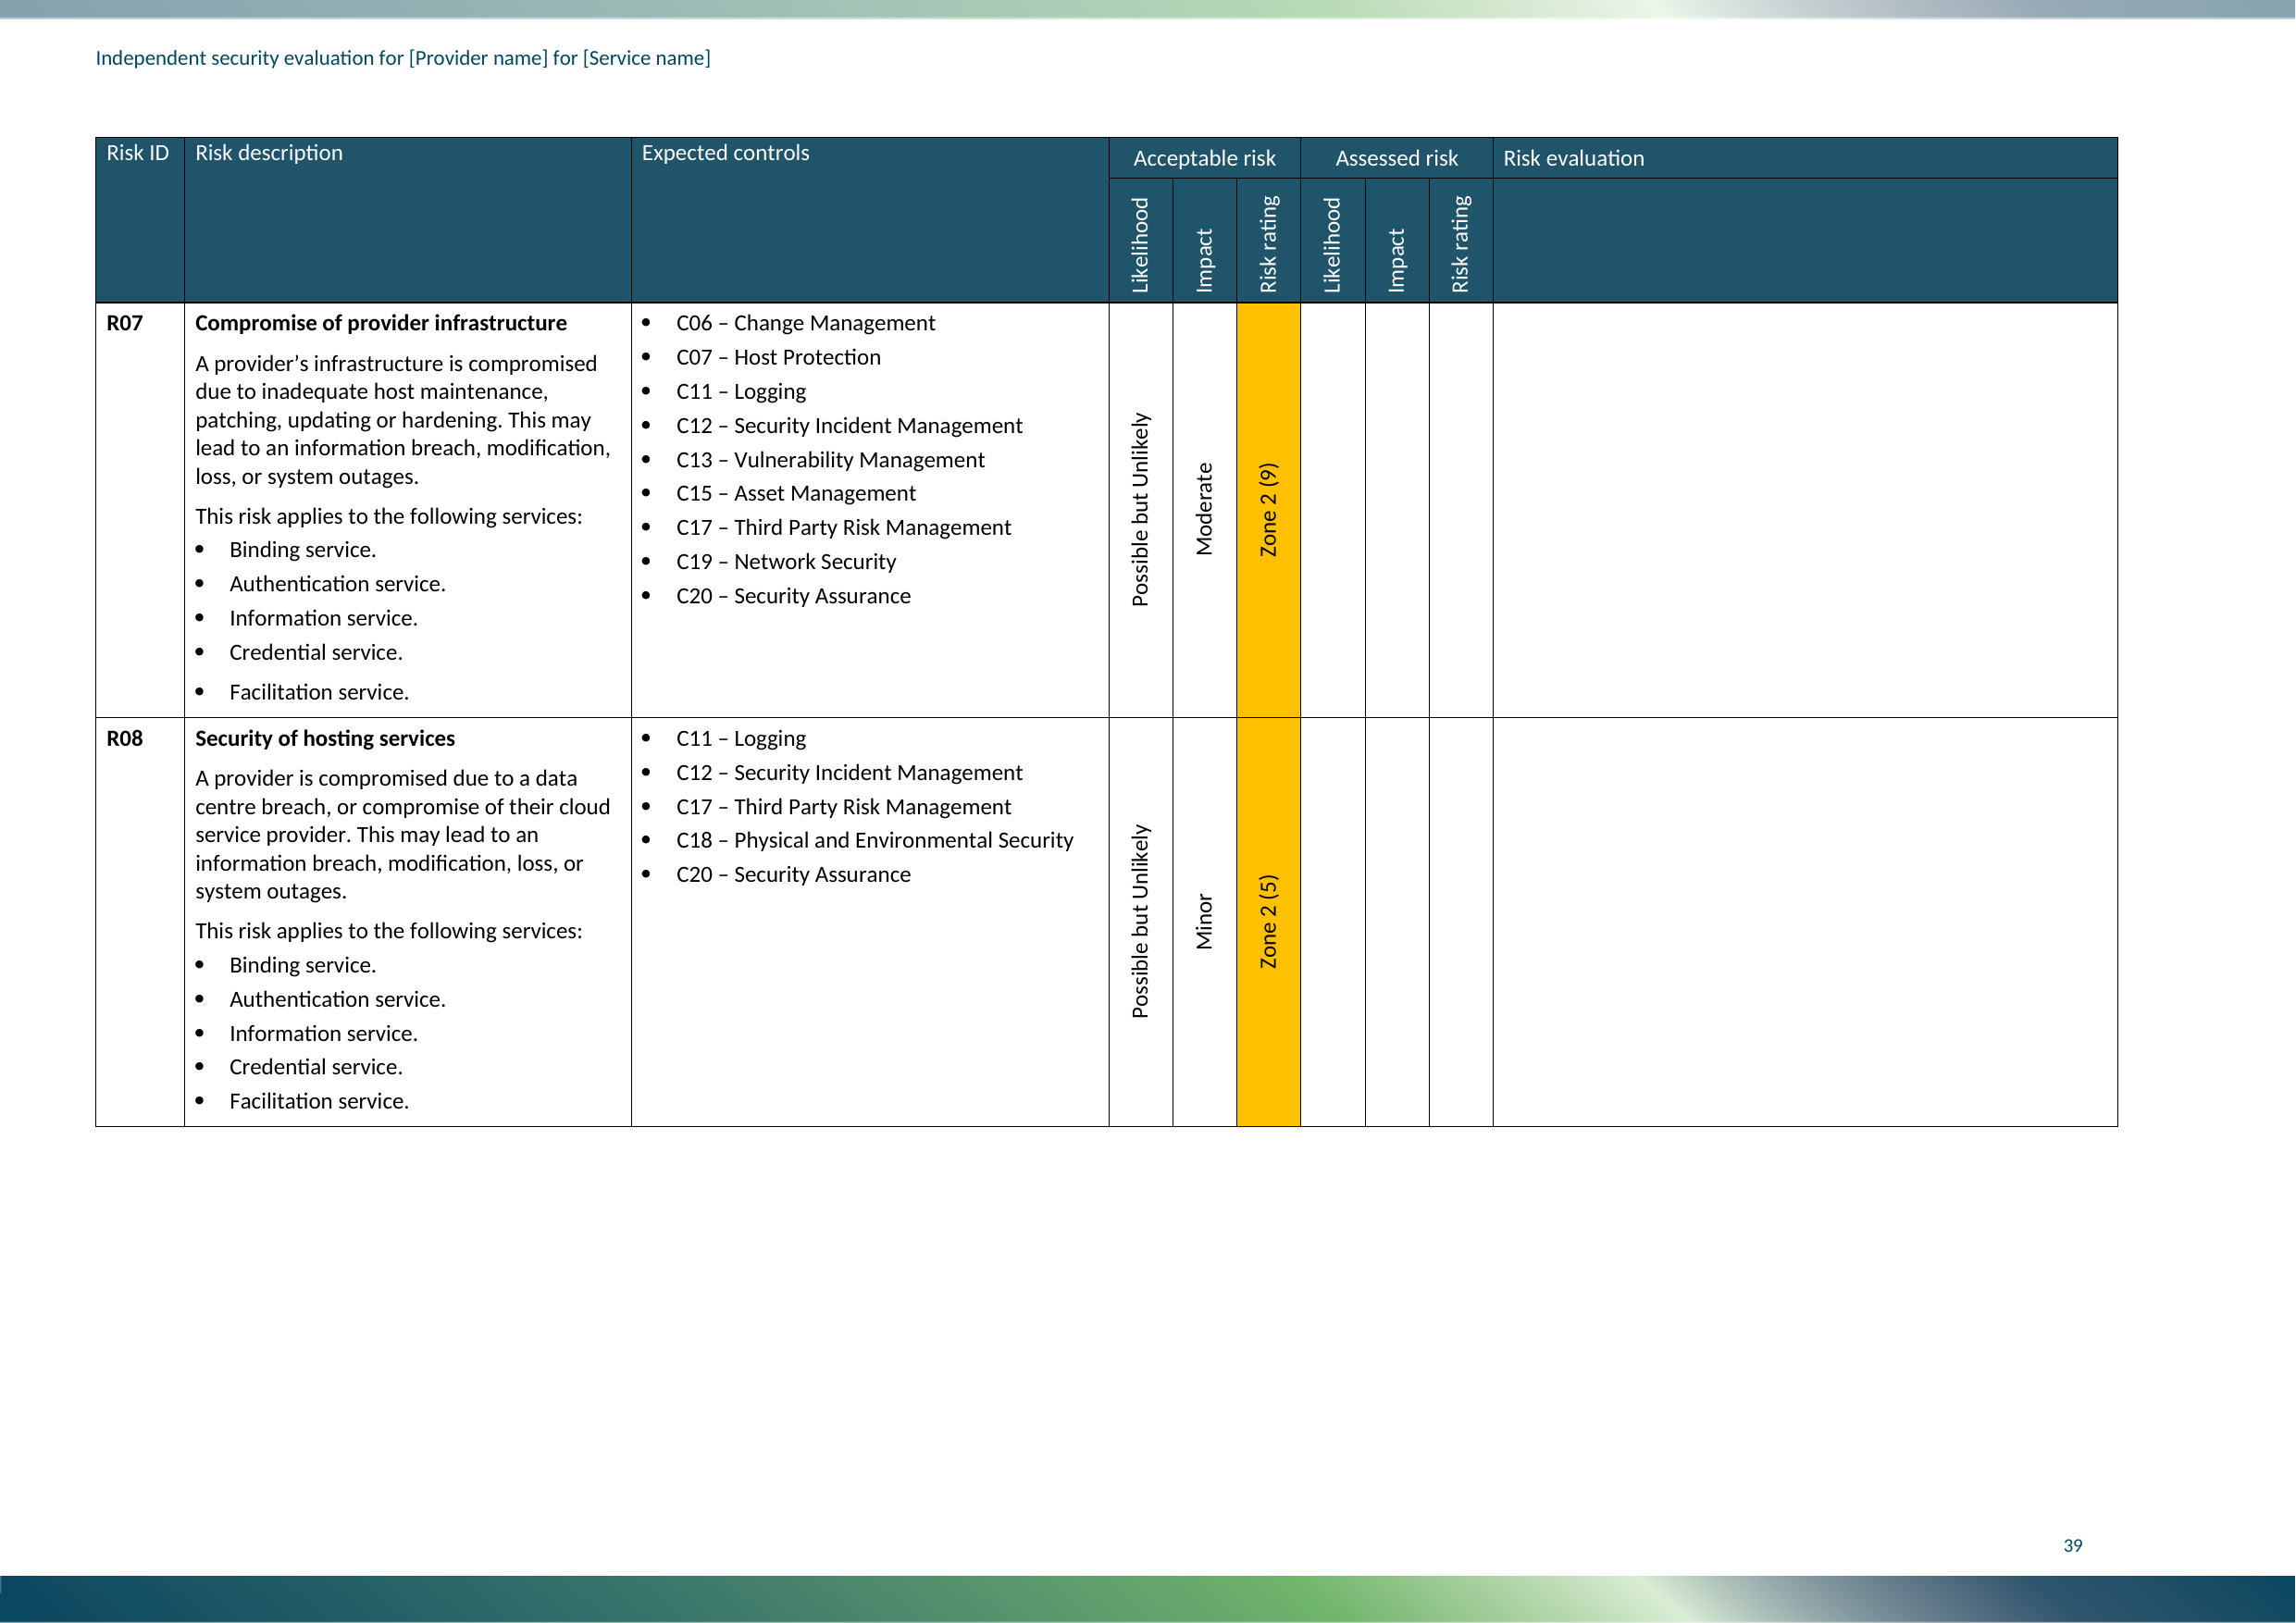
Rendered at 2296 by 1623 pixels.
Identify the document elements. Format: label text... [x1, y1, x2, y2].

table_cell [1366, 304, 1429, 717]
picture [0, 0, 2296, 19]
table_cell [1301, 304, 1365, 717]
table_cell Zone 2 (9) [1237, 304, 1300, 717]
table_cell Possible but Unlikely [1110, 304, 1173, 717]
table_cell Possible but Unlikely [1110, 718, 1173, 1126]
table_cell [1301, 718, 1365, 1126]
table_header Expected controls [632, 138, 1109, 302]
table_cell Compromise of provider infrastructure A provider’s infrastructure is compromised due to inadequate host maintenance, patching, updating or hardening. This may lead to an information breach, modification, loss, or system outages. This risk applies to the following services: Binding service. Authentication service. Information service. Credential service. Facilitation service. [185, 304, 631, 717]
table_cell [1494, 304, 2117, 717]
table_cell Security of hosting services A provider is compromised due to a data centre breach, or compromise of their cloud service provider. This may lead to an information breach, modification, loss, or system outages. This risk applies to the following services: Binding service. Authentication service. Information service. Credential service. Facilitation service. [185, 718, 631, 1126]
table_cell [1430, 304, 1493, 717]
table_cell [1494, 718, 2117, 1126]
table_cell Likelihood [1301, 179, 1365, 302]
table_cell Likelihood [1110, 179, 1173, 302]
table_cell Risk rating [1430, 179, 1493, 302]
table_cell [1494, 179, 2117, 302]
table_header Assessed risk [1301, 138, 1493, 178]
table_header Risk evaluation [1494, 138, 2117, 178]
table_cell Impact [1366, 179, 1429, 302]
table_cell Minor [1173, 718, 1236, 1126]
table_header Risk description [185, 138, 631, 302]
table_cell [1366, 718, 1429, 1126]
table_cell [1430, 718, 1493, 1126]
table_cell Zone 2 (5) [1237, 718, 1300, 1126]
table_cell C11 – Logging C12 – Security Incident Management C17 – Third Party Risk Management C18 – Physical and Environmental Security C20 – Security Assurance [632, 718, 1109, 1126]
table_cell Moderate [1173, 304, 1236, 717]
picture [0, 1576, 2295, 1623]
table_header Risk ID [96, 138, 184, 302]
table_cell Risk rating [1237, 179, 1300, 302]
table_cell R08 [96, 718, 184, 1126]
table_cell R07 [96, 304, 184, 717]
table_cell C06 – Change Management C07 – Host Protection C11 – Logging C12 – Security Incident Management C13 – Vulnerability Management C15 – Asset Management C17 – Third Party Risk Management C19 – Network Security C20 – Security Assurance [632, 304, 1109, 717]
table_cell Impact [1173, 179, 1236, 302]
table_header Acceptable risk [1110, 138, 1300, 178]
